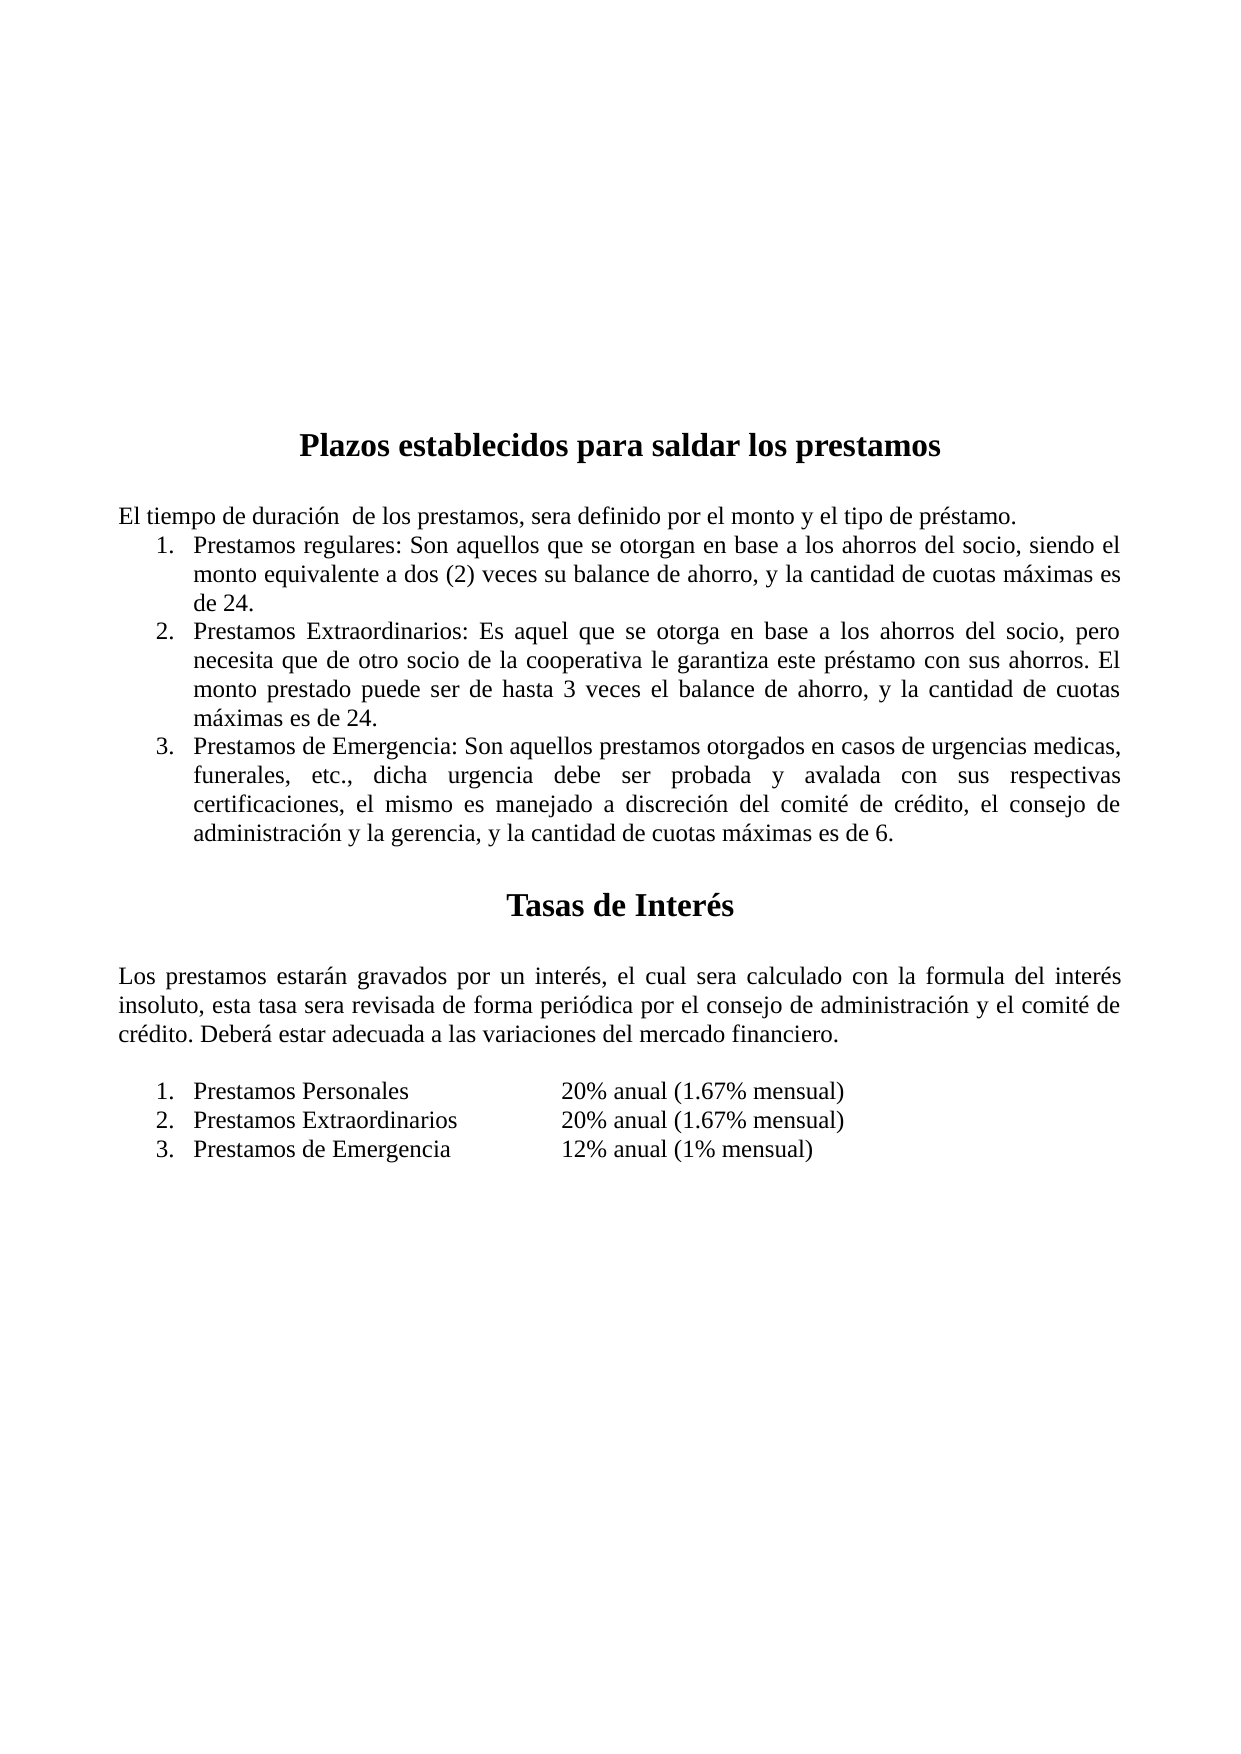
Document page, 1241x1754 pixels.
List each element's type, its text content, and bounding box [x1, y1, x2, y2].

list Prestamos Extraordinarios: Es aquel que se otorga en base a los ahorros del socio, pero necesita que de otro socio de la cooperativa le garantiza este préstamo con sus ahorros. El monto prestado puede ser de hasta 3 veces el balance de ahorro, y la cantidad de cuotas máximas es de 24. [156, 616, 1122, 731]
list Prestamos Extraordinarios 20% anual (1.67% mensual) [156, 1105, 1122, 1134]
text El tiempo de duración de los prestamos, sera definido por el monto y el tipo de préstamo. [118, 501, 1122, 530]
list Prestamos Personales 20% anual (1.67% mensual) [156, 1076, 1122, 1105]
list Prestamos regulares: Son aquellos que se otorgan en base a los ahorros del socio, siendo el monto equivalente a dos (2) veces su balance de ahorro, y la cantidad de cuotas máximas es de 24. [156, 530, 1122, 616]
text Los prestamos estarán gravados por un interés, el cual sera calculado con la formula del interés insoluto, esta tasa sera revisada de forma periódica por el consejo de administración y el comité de crédito. Deberá estar adecuada a las variaciones del mercado financiero. [118, 961, 1122, 1048]
list Prestamos de Emergencia 12% anual (1% mensual) [156, 1134, 1122, 1163]
list Prestamos de Emergencia: Son aquellos prestamos otorgados en casos de urgencias medicas, funerales, etc., dicha urgencia debe ser probada y avalada con sus respectivas certificaciones, el mismo es manejado a discreción del comité de crédito, el consejo de administración y la gerencia, y la cantidad de cuotas máximas es de 6. [156, 731, 1122, 846]
text Tasas de Interés [118, 885, 1122, 923]
text Plazos establecidos para saldar los prestamos [118, 425, 1122, 463]
